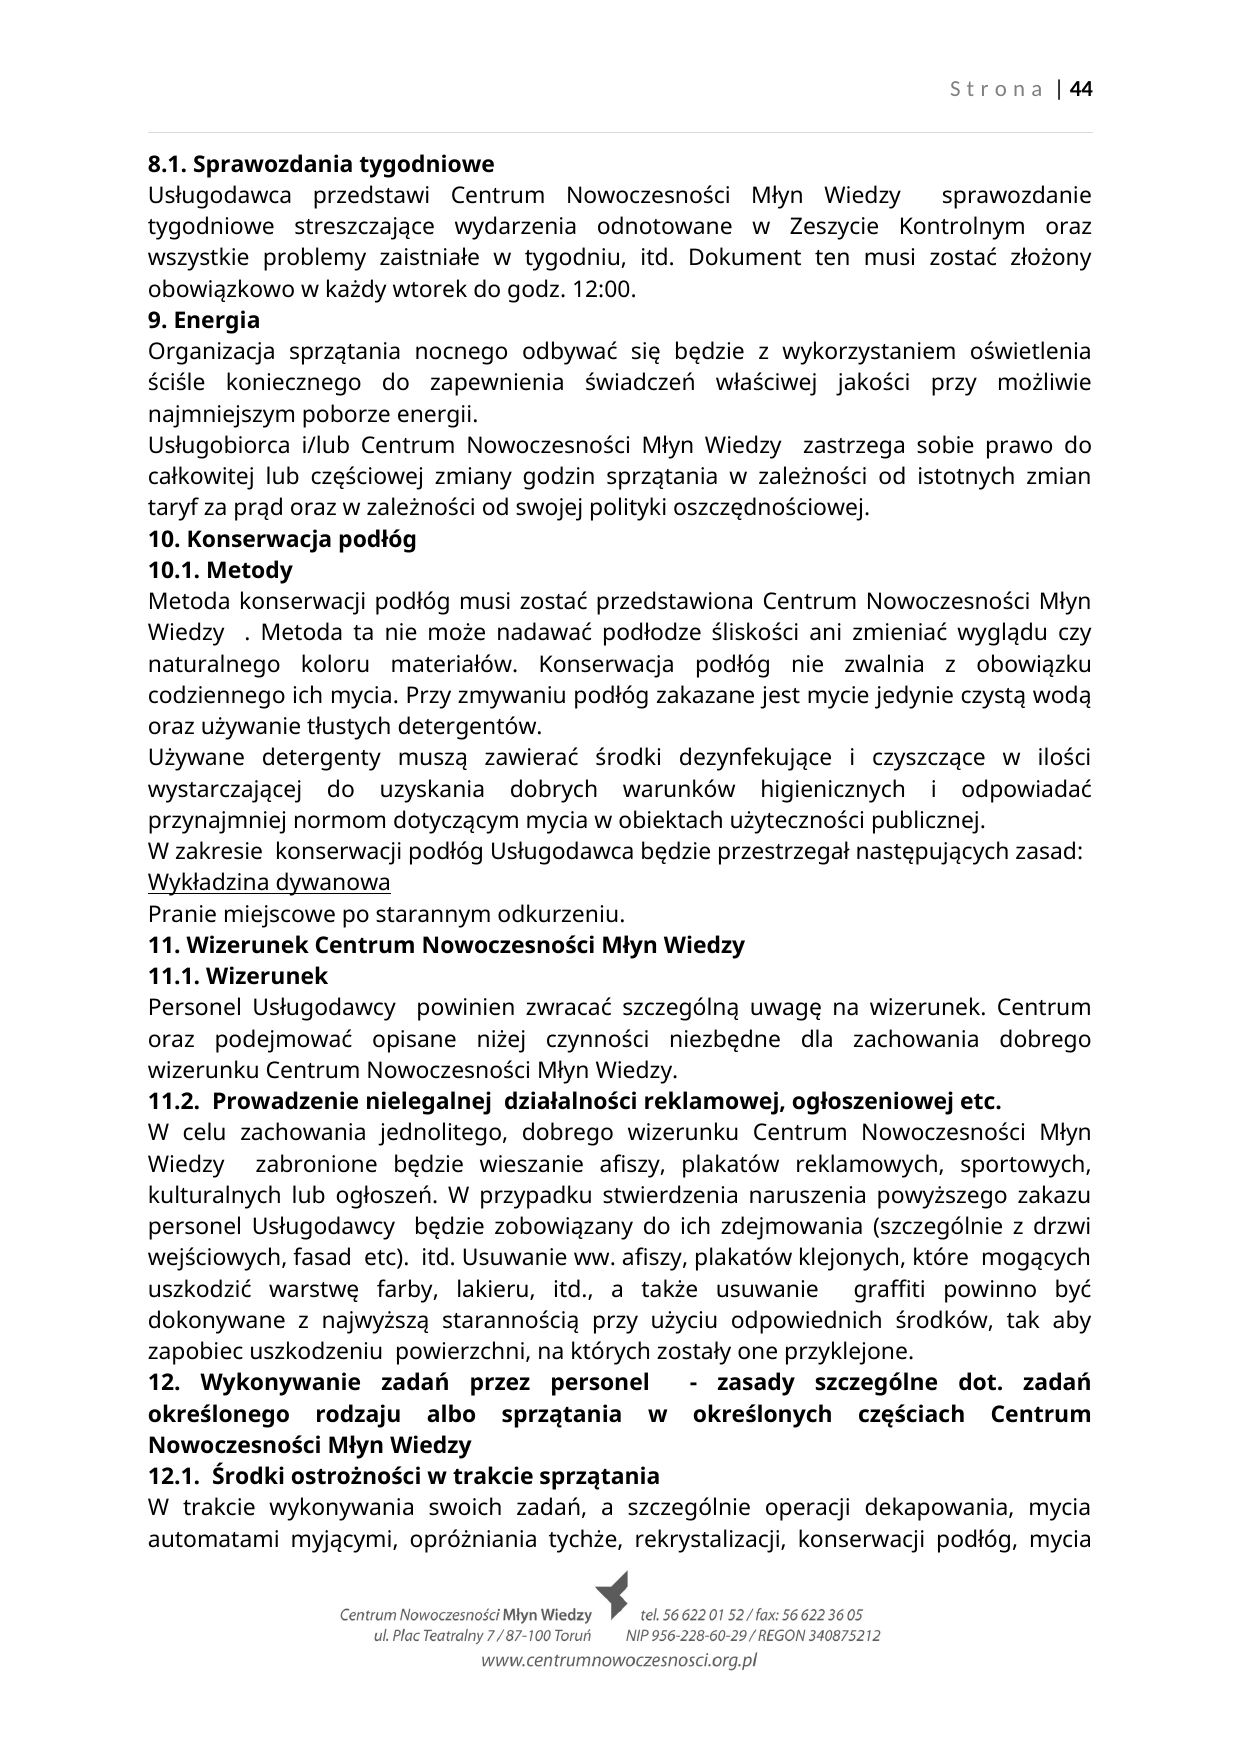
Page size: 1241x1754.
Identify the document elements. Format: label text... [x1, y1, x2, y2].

picture [147, 1558, 1092, 1681]
text 9. Energia [148, 304, 1093, 335]
text 12.1. Środki ostrożności w trakcie sprzątania [148, 1460, 1093, 1491]
text 11.1. Wizerunek [148, 960, 1093, 991]
text Organizacja sprzątania nocnego odbywać się będzie z wykorzystaniem oświetlenia ściśle koniecznego do zapewnienia świadczeń właściwej jakości przy możliwie najmniejszym poborze energii. [148, 335, 1093, 429]
text W celu zachowania jednolitego, dobrego wizerunku Centrum Nowoczesności Młyn Wiedzy zabronione będzie wieszanie afiszy, plakatów reklamowych, sportowych, kulturalnych lub ogłoszeń. W przypadku stwierdzenia naruszenia powyższego zakazu personel Usługodawcy będzie zobowiązany do ich zdejmowania (szczególnie z drzwi wejściowych, fasad etc). itd. Usuwanie ww. afiszy, plakatów klejonych, które mogących uszkodzić warstwę farby, lakieru, itd., a także usuwanie graffiti powinno być dokonywane z najwyższą starannością przy użyciu odpowiednich środków, tak aby zapobiec uszkodzeniu powierzchni, na których zostały one przyklejone. [148, 1116, 1093, 1366]
text 12. Wykonywanie zadań przez personel - zasady szczególne dot. zadań określonego rodzaju albo sprzątania w określonych częściach Centrum Nowoczesności Młyn Wiedzy [148, 1366, 1093, 1460]
text 10.1. Metody [148, 554, 1093, 585]
text Używane detergenty muszą zawierać środki dezynfekujące i czyszczące w ilości wystarczającej do uzyskania dobrych warunków higienicznych i odpowiadać przynajmniej normom dotyczącym mycia w obiektach użyteczności publicznej. [148, 741, 1093, 835]
text Wykładzina dywanowa [148, 866, 1093, 898]
text W zakresie konserwacji podłóg Usługodawca będzie przestrzegał następujących zasad: [148, 835, 1093, 866]
text 11. Wizerunek Centrum Nowoczesności Młyn Wiedzy [148, 929, 1093, 960]
text 10. Konserwacja podłóg [148, 523, 1093, 554]
text Usługodawca przedstawi Centrum Nowoczesności Młyn Wiedzy sprawozdanie tygodniowe streszczające wydarzenia odnotowane w Zeszycie Kontrolnym oraz wszystkie problemy zaistniałe w tygodniu, itd. Dokument ten musi zostać złożony obowiązkowo w każdy wtorek do godz. 12:00. [148, 179, 1093, 304]
text Personel Usługodawcy powinien zwracać szczególną uwagę na wizerunek. Centrum oraz podejmować opisane niżej czynności niezbędne dla zachowania dobrego wizerunku Centrum Nowoczesności Młyn Wiedzy. [148, 991, 1093, 1085]
text Pranie miejscowe po starannym odkurzeniu. [148, 898, 1093, 929]
text 11.2. Prowadzenie nielegalnej działalności reklamowej, ogłoszeniowej etc. [148, 1085, 1093, 1116]
text Usługobiorca i/lub Centrum Nowoczesności Młyn Wiedzy zastrzega sobie prawo do całkowitej lub częściowej zmiany godzin sprzątania w zależności od istotnych zmian taryf za prąd oraz w zależności od swojej polityki oszczędnościowej. [148, 429, 1093, 523]
text 8.1. Sprawozdania tygodniowe [148, 148, 1093, 179]
text Metoda konserwacji podłóg musi zostać przedstawiona Centrum Nowoczesności Młyn Wiedzy . Metoda ta nie może nadawać podłodze śliskości ani zmieniać wyglądu czy naturalnego koloru materiałów. Konserwacja podłóg nie zwalnia z obowiązku codziennego ich mycia. Przy zmywaniu podłóg zakazane jest mycie jedynie czystą wodą oraz używanie tłustych detergentów. [148, 585, 1093, 741]
